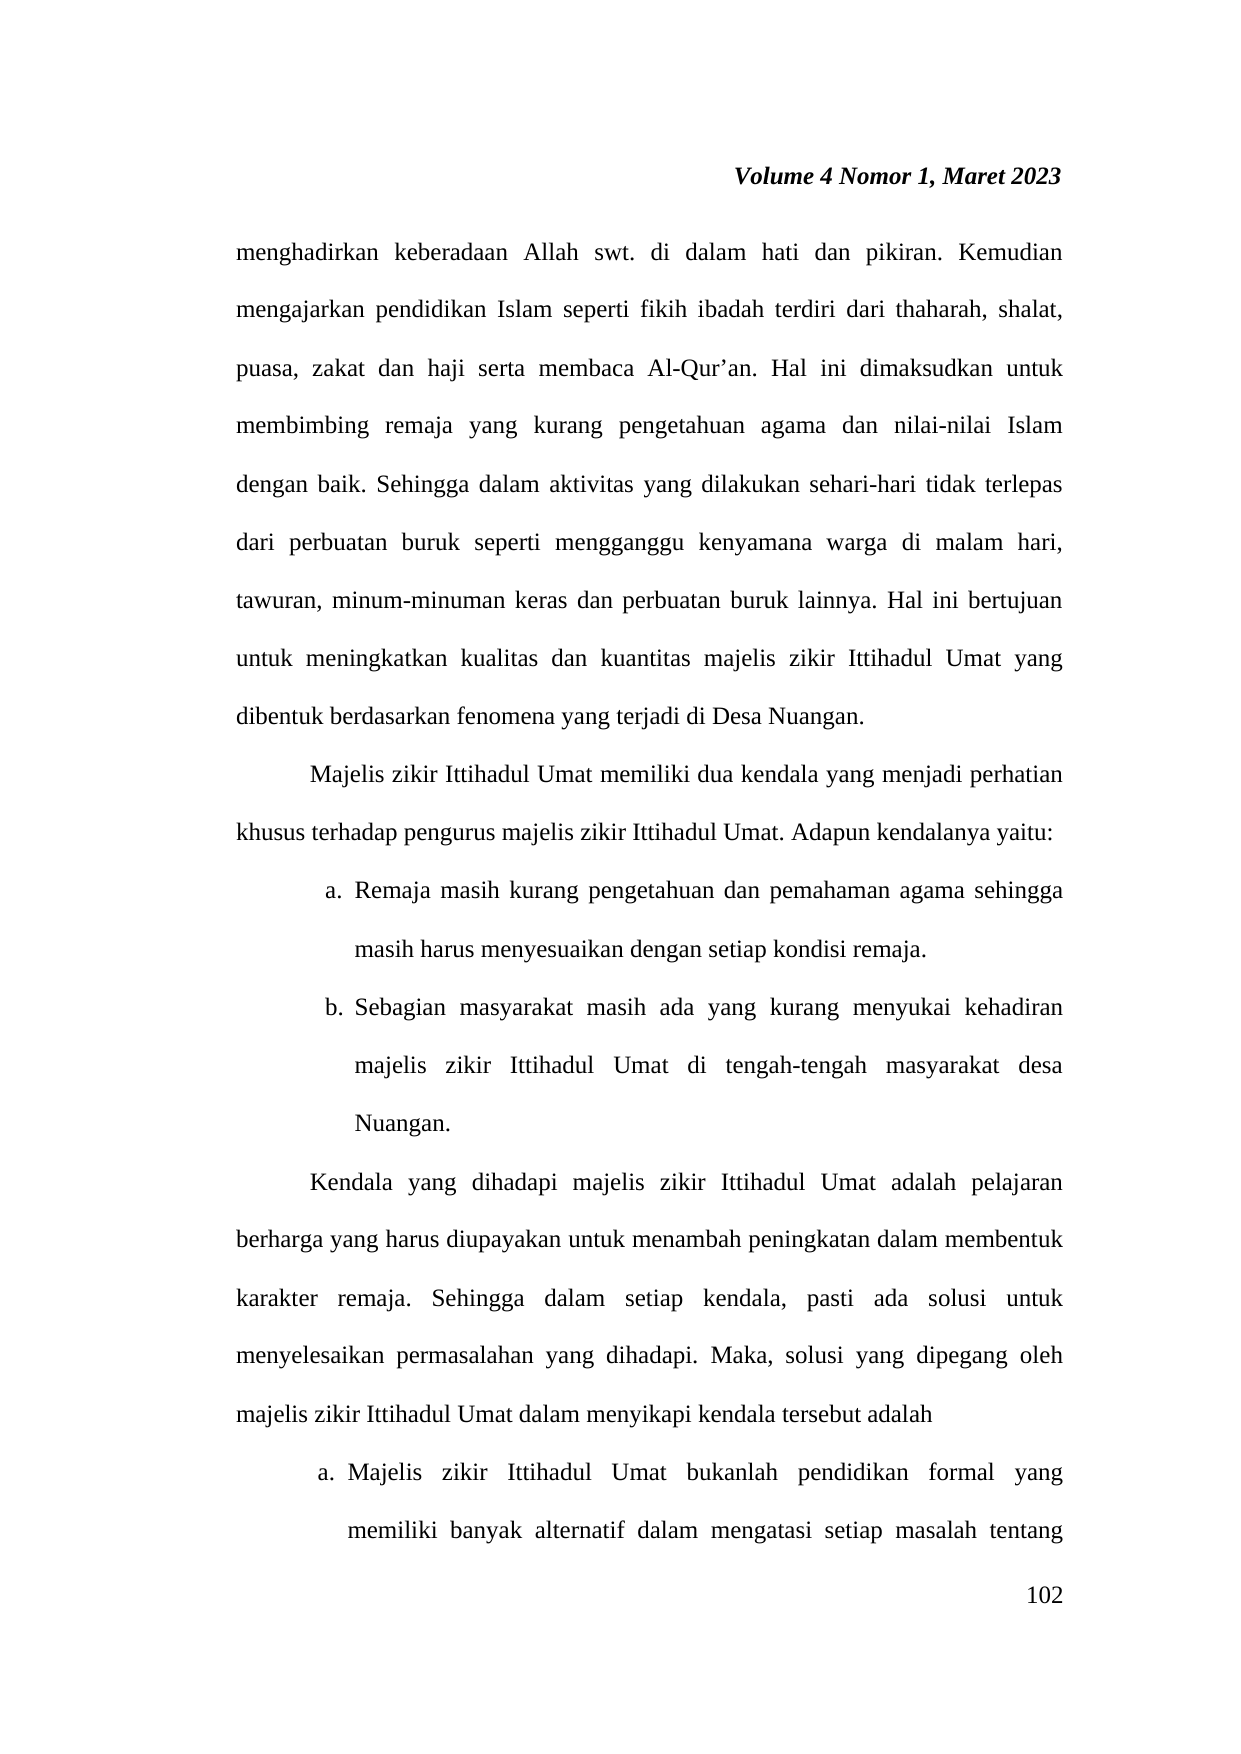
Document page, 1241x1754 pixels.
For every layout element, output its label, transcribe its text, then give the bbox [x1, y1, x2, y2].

list Remaja masih kurang pengetahuan dan pemahaman agama sehingga masih harus menyesuaikan dengan setiap kondisi remaja. [325, 876, 1063, 962]
text Kendala yang dihadapi majelis zikir Ittihadul Umat adalah pelajaran berharga yang harus diupayakan untuk menambah peningkatan dalam membentuk karakter remaja. Sehingga dalam setiap kendala, pasti ada solusi untuk menyelesaikan permasalahan yang dihadapi. Maka, solusi yang dipegang oleh majelis zikir Ittihadul Umat dalam menyikapi kendala tersebut adalah [236, 1167, 1063, 1427]
list Sebagian masyarakat masih ada yang kurang menyukai kehadiran majelis zikir Ittihadul Umat di tengah-tengah masyarakat desa Nuangan. [325, 992, 1063, 1137]
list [317, 1457, 1063, 1544]
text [236, 237, 1063, 729]
text Majelis zikir Ittihadul Umat memiliki dua kendala yang menjadi perhatian khusus terhadap pengurus majelis zikir Ittihadul Umat. Adapun kendalanya yaitu: [236, 759, 1063, 846]
